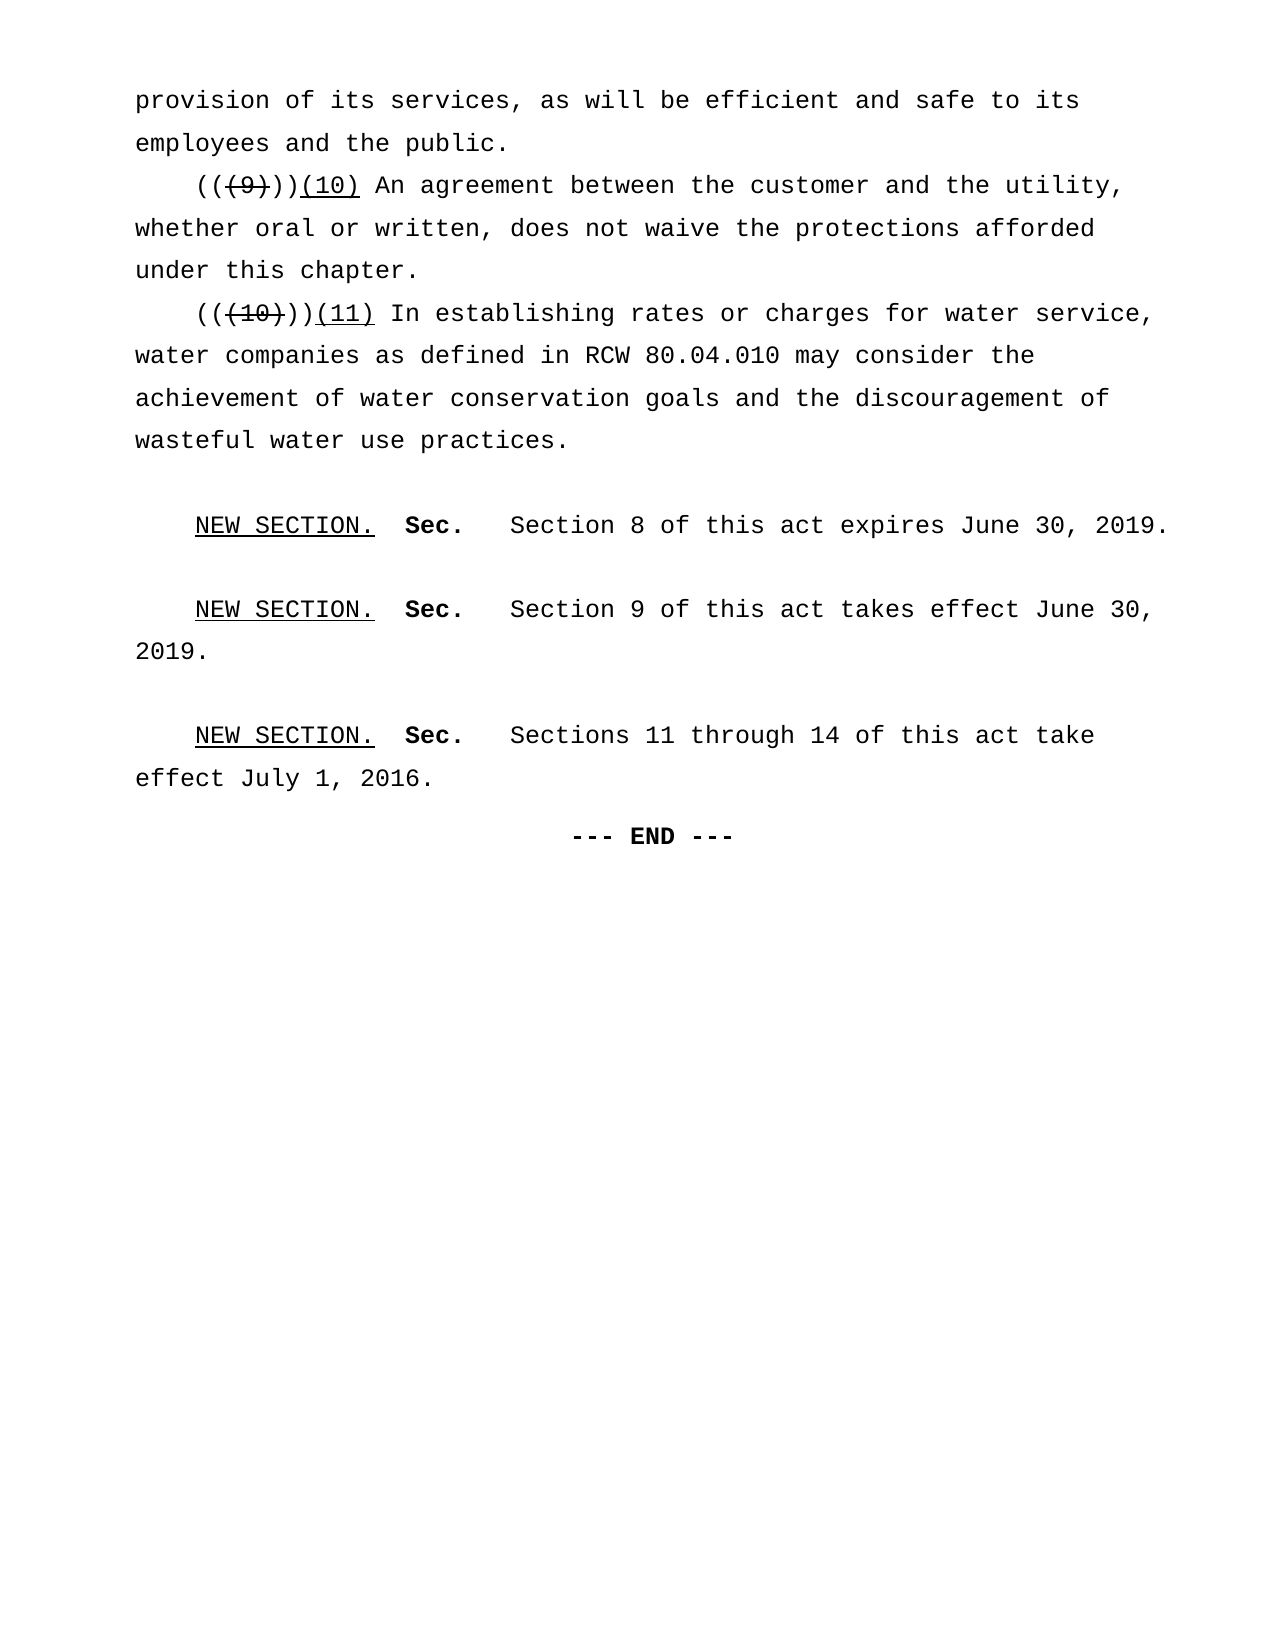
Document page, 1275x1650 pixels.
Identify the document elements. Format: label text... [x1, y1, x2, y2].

text NEW SECTION. Sec. Sections 11 through 14 of this act take effect July 1, 2016. [135, 710, 1170, 795]
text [135, 75, 1170, 160]
text --- END --- [135, 823, 1170, 852]
text (((9)))(10) An agreement between the customer and the utility, whether oral or written, does not waive the protections afforded under this chapter. [135, 160, 1170, 287]
text (((10)))(11) In establishing rates or charges for water service, water companies as defined in RCW 80.04.010 may consider the achievement of water conservation goals and the discouragement of wasteful water use practices. [135, 287, 1170, 457]
text NEW SECTION. Sec. Section 9 of this act takes effect June 30, 2019. [135, 583, 1170, 668]
text NEW SECTION. Sec. Section 8 of this act expires June 30, 2019. [135, 499, 1170, 542]
